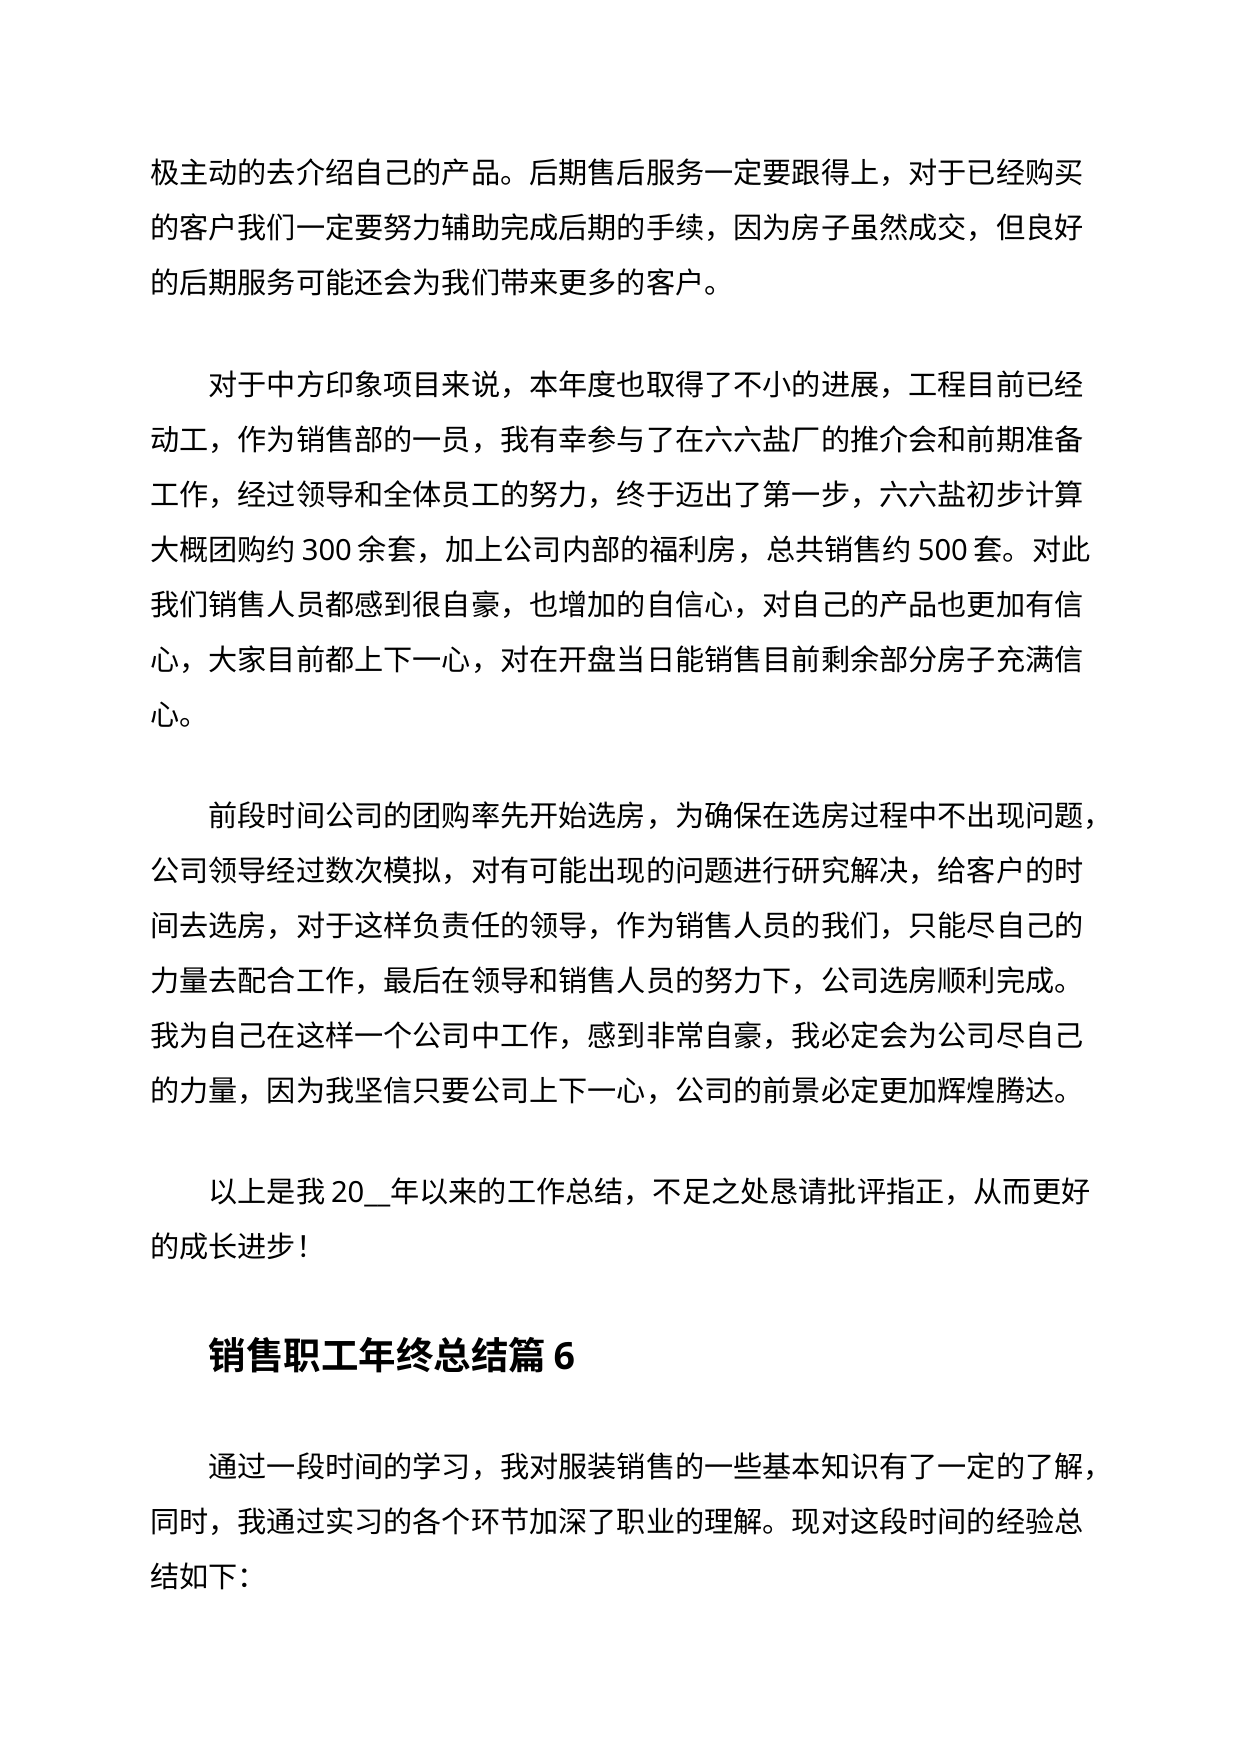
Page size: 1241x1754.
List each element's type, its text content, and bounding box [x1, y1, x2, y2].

text 销售职工年终总结篇6 [150, 1326, 1090, 1380]
text 对于中方印象项目来说，本年度也取得了不小的进展，工程目前已经动工，作为销售部的一员，我有幸参与了在六六盐厂的推介会和前期准备工作，经过领导和全体员工的努力，终于迈出了第一步，六六盐初步计算大概团购约300余套，加上公司内部的福利房，总共销售约500套。对此我们销售人员都感到很自豪，也增加的自信心，对自己的产品也更加有信心，大家目前都上下一心，对在开盘当日能销售目前剩余部分房子充满信心。 [150, 362, 1090, 733]
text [150, 150, 1090, 302]
text 以上是我20__年以来的工作总结，不足之处恳请批评指正，从而更好的成长进步！ [150, 1169, 1090, 1266]
text 前段时间公司的团购率先开始选房，为确保在选房过程中不出现问题，公司领导经过数次模拟，对有可能出现的问题进行研究解决，给客户的时间去选房，对于这样负责任的领导，作为销售人员的我们，只能尽自己的力量去配合工作，最后在领导和销售人员的努力下，公司选房顺利完成。我为自己在这样一个公司中工作，感到非常自豪，我必定会为公司尽自己的力量，因为我坚信只要公司上下一心，公司的前景必定更加辉煌腾达。 [150, 793, 1090, 1109]
text 通过一段时间的学习，我对服装销售的一些基本知识有了一定的了解，同时，我通过实习的各个环节加深了职业的理解。现对这段时间的经验总结如下： [150, 1443, 1090, 1596]
